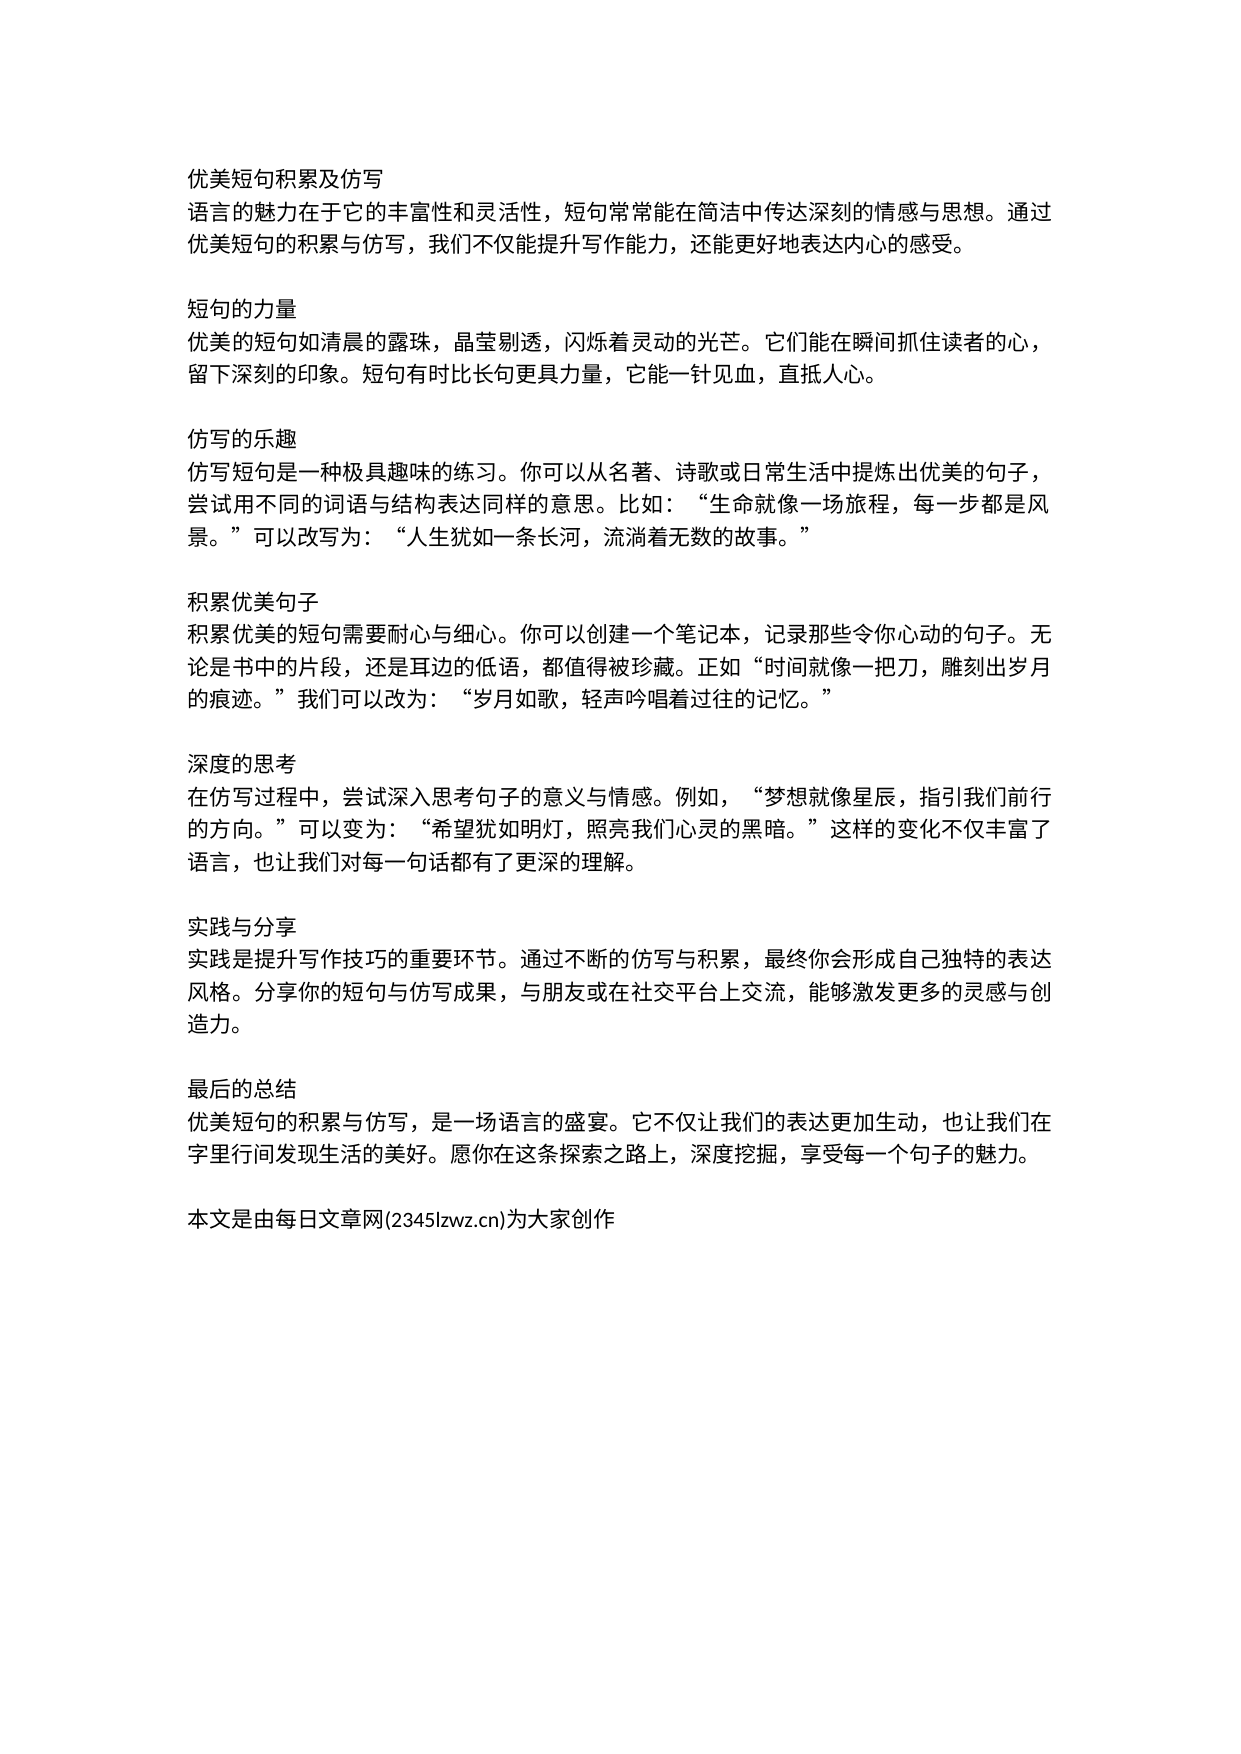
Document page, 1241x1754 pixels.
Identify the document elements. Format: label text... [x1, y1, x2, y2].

text 深度的思考 [187, 747, 1053, 779]
text 实践与分享 [187, 909, 1053, 942]
text 仿写的乐趣 [187, 422, 1053, 454]
text 积累优美句子 [187, 584, 1053, 617]
text 本文是由每日文章网(2345lzwz.cn)为大家创作 [187, 1202, 1053, 1234]
text 优美短句积累及仿写 [187, 162, 1053, 194]
text 语言的魅力在于它的丰富性和灵活性，短句常常能在简洁中传达深刻的情感与思想。通过优美短句的积累与仿写，我们不仅能提升写作能力，还能更好地表达内心的感受。 [187, 194, 1053, 259]
text 积累优美的短句需要耐心与细心。你可以创建一个笔记本，记录那些令你心动的句子。无论是书中的片段，还是耳边的低语，都值得被珍藏。正如“时间就像一把刀，雕刻出岁月的痕迹。”我们可以改为：“岁月如歌，轻声吟唱着过往的记忆。” [187, 617, 1053, 714]
text 仿写短句是一种极具趣味的练习。你可以从名著、诗歌或日常生活中提炼出优美的句子，尝试用不同的词语与结构表达同样的意思。比如：“生命就像一场旅程，每一步都是风景。”可以改写为：“人生犹如一条长河，流淌着无数的故事。” [187, 454, 1053, 552]
text 短句的力量 [187, 292, 1053, 324]
text 实践是提升写作技巧的重要环节。通过不断的仿写与积累，最终你会形成自己独特的表达风格。分享你的短句与仿写成果，与朋友或在社交平台上交流，能够激发更多的灵感与创造力。 [187, 942, 1053, 1039]
text 最后的总结 [187, 1072, 1053, 1104]
text 优美的短句如清晨的露珠，晶莹剔透，闪烁着灵动的光芒。它们能在瞬间抓住读者的心，留下深刻的印象。短句有时比长句更具力量，它能一针见血，直抵人心。 [187, 324, 1053, 389]
text 优美短句的积累与仿写，是一场语言的盛宴。它不仅让我们的表达更加生动，也让我们在字里行间发现生活的美好。愿你在这条探索之路上，深度挖掘，享受每一个句子的魅力。 [187, 1104, 1053, 1169]
text 在仿写过程中，尝试深入思考句子的意义与情感。例如，“梦想就像星辰，指引我们前行的方向。”可以变为：“希望犹如明灯，照亮我们心灵的黑暗。”这样的变化不仅丰富了语言，也让我们对每一句话都有了更深的理解。 [187, 779, 1053, 877]
